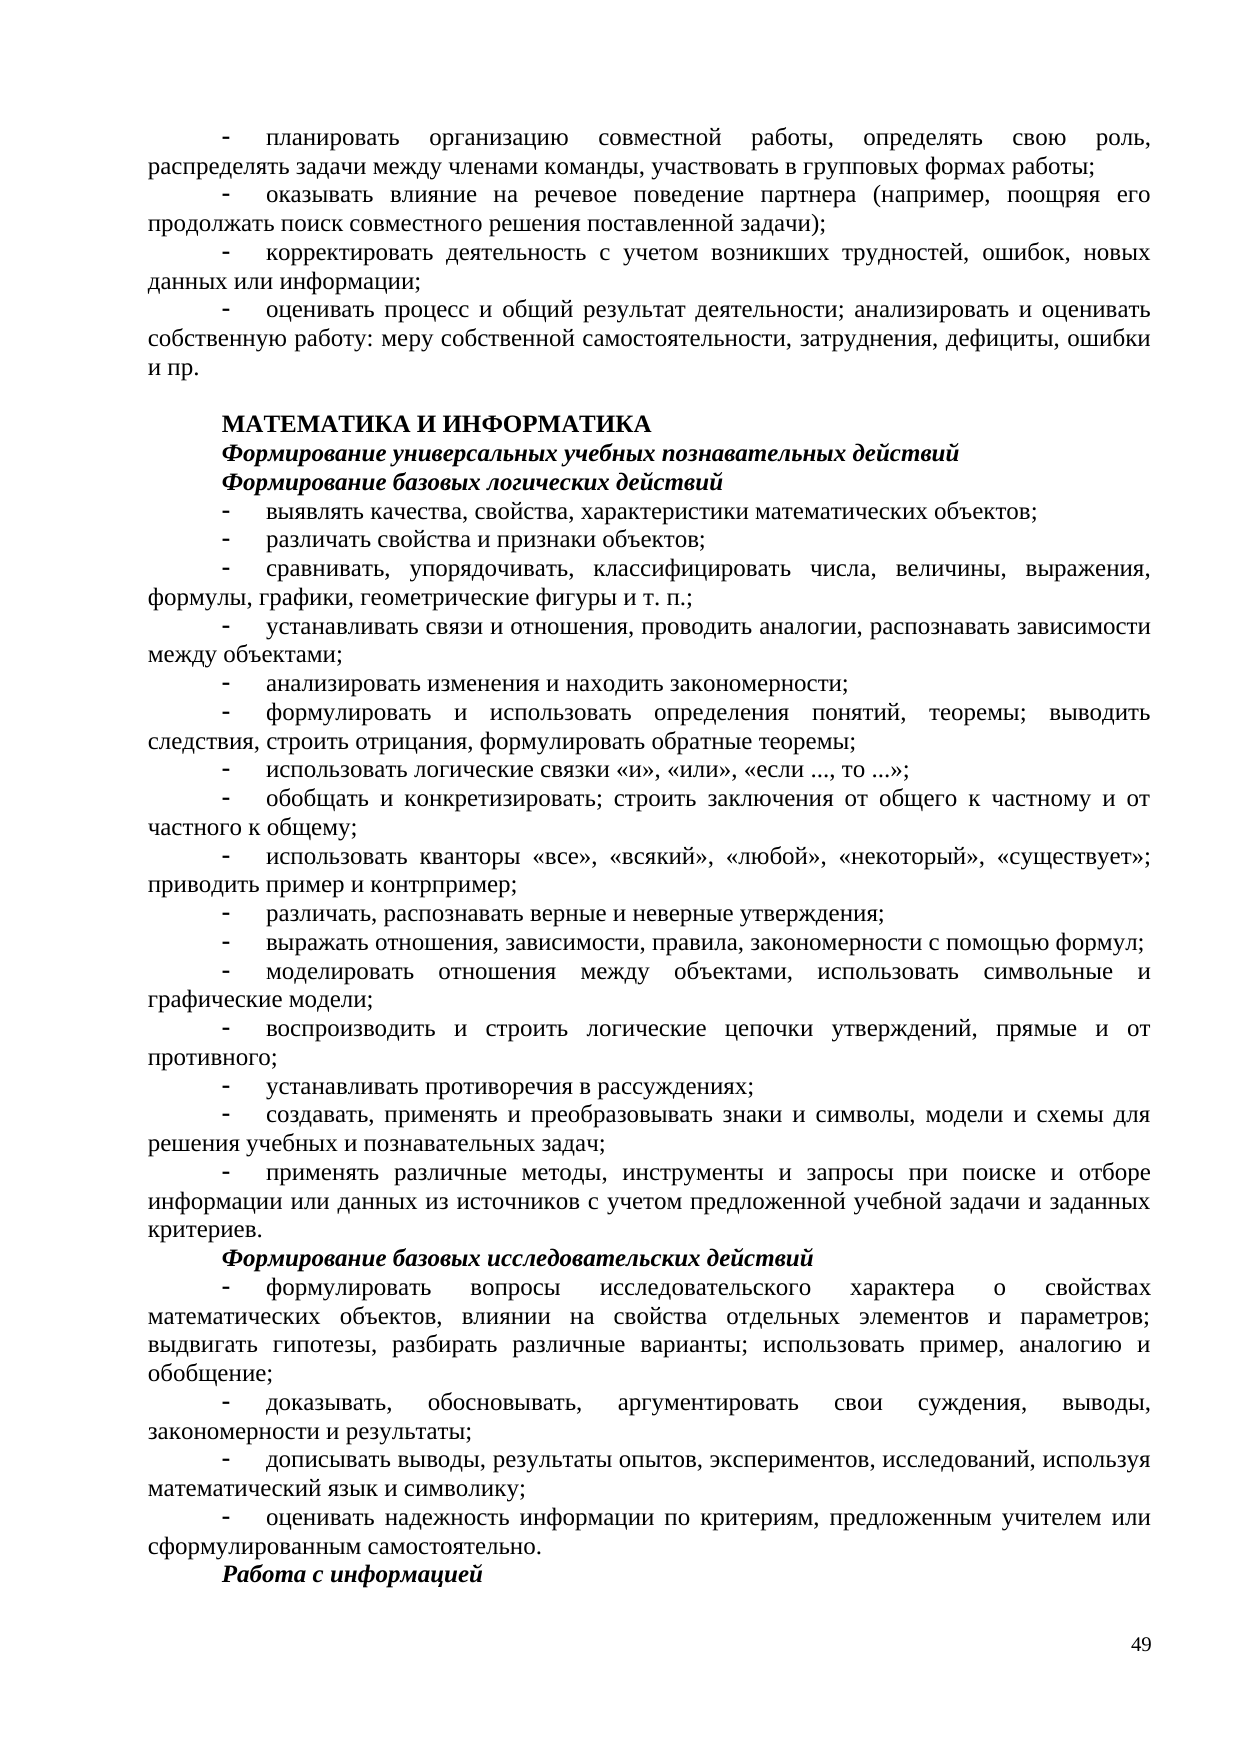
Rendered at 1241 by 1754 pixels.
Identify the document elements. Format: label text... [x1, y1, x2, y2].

list оценивать процесс и общий результат деятельности; анализировать и оценивать собственную работу: меру собственной самостоятельности, затруднения, дефициты, ошибки и пр. [148, 294, 1152, 381]
list выражать отношения, зависимости, правила, закономерности с помощью формул; [148, 927, 1152, 956]
list различать свойства и признаки объектов; [148, 524, 1152, 553]
list оказывать влияние на речевое поведение партнера (например, поощряя его продолжать поиск совместного решения поставленной задачи); [148, 179, 1152, 237]
list доказывать, обосновывать, аргументировать свои суждения, выводы, закономерности и результаты; [148, 1387, 1152, 1444]
text Работа с информацией [148, 1559, 1152, 1588]
text МАТЕМАТИКА И ИНФОРМАТИКА [148, 409, 1152, 438]
list моделировать отношения между объектами, использовать символьные и графические модели; [148, 956, 1152, 1013]
list планировать организацию совместной работы, определять свою роль, распределять задачи между членами команды, участвовать в групповых формах работы; [148, 122, 1152, 179]
text Формирование базовых исследовательских действий [148, 1243, 1152, 1272]
list оценивать надежность информации по критериям, предложенным учителем или сформулированным самостоятельно. [148, 1502, 1152, 1559]
list создавать, применять и преобразовывать знаки и символы, модели и схемы для решения учебных и познавательных задач; [148, 1099, 1152, 1157]
list различать, распознавать верные и неверные утверждения; [148, 898, 1152, 927]
list применять различные методы, инструменты и запросы при поиске и отборе информации или данных из источников с учетом предложенной учебной задачи и заданных критериев. [148, 1157, 1152, 1243]
list устанавливать связи и отношения, проводить аналогии, распознавать зависимости между объектами; [148, 611, 1152, 668]
list анализировать изменения и находить закономерности; [148, 668, 1152, 697]
list использовать логические связки «и», «или», «если ..., то ...»; [148, 754, 1152, 783]
list формулировать и использовать определения понятий, теоремы; выводить следствия, строить отрицания, формулировать обратные теоремы; [148, 697, 1152, 754]
text Формирование универсальных учебных познавательных действий [148, 438, 1152, 467]
list сравнивать, упорядочивать, классифицировать числа, величины, выражения, формулы, графики, геометрические фигуры и т. п.; [148, 553, 1152, 611]
list использовать кванторы «все», «всякий», «любой», «некоторый», «существует»; приводить пример и контрпример; [148, 841, 1152, 898]
list воспроизводить и строить логические цепочки утверждений, прямые и от противного; [148, 1013, 1152, 1071]
list формулировать вопросы исследовательского характера о свойствах математических объектов, влиянии на свойства отдельных элементов и параметров; выдвигать гипотезы, разбирать различные варианты; использовать пример, аналогию и обобщение; [148, 1272, 1152, 1387]
list устанавливать противоречия в рассуждениях; [148, 1071, 1152, 1099]
list корректировать деятельность с учетом возникших трудностей, ошибок, новых данных или информации; [148, 237, 1152, 294]
list выявлять качества, свойства, характеристики математических объектов; [148, 496, 1152, 524]
text Формирование базовых логических действий [148, 467, 1152, 496]
list обобщать и конкретизировать; строить заключения от общего к частному и от частного к общему; [148, 783, 1152, 841]
list дописывать выводы, результаты опытов, экспериментов, исследований, используя математический язык и символику; [148, 1444, 1152, 1502]
